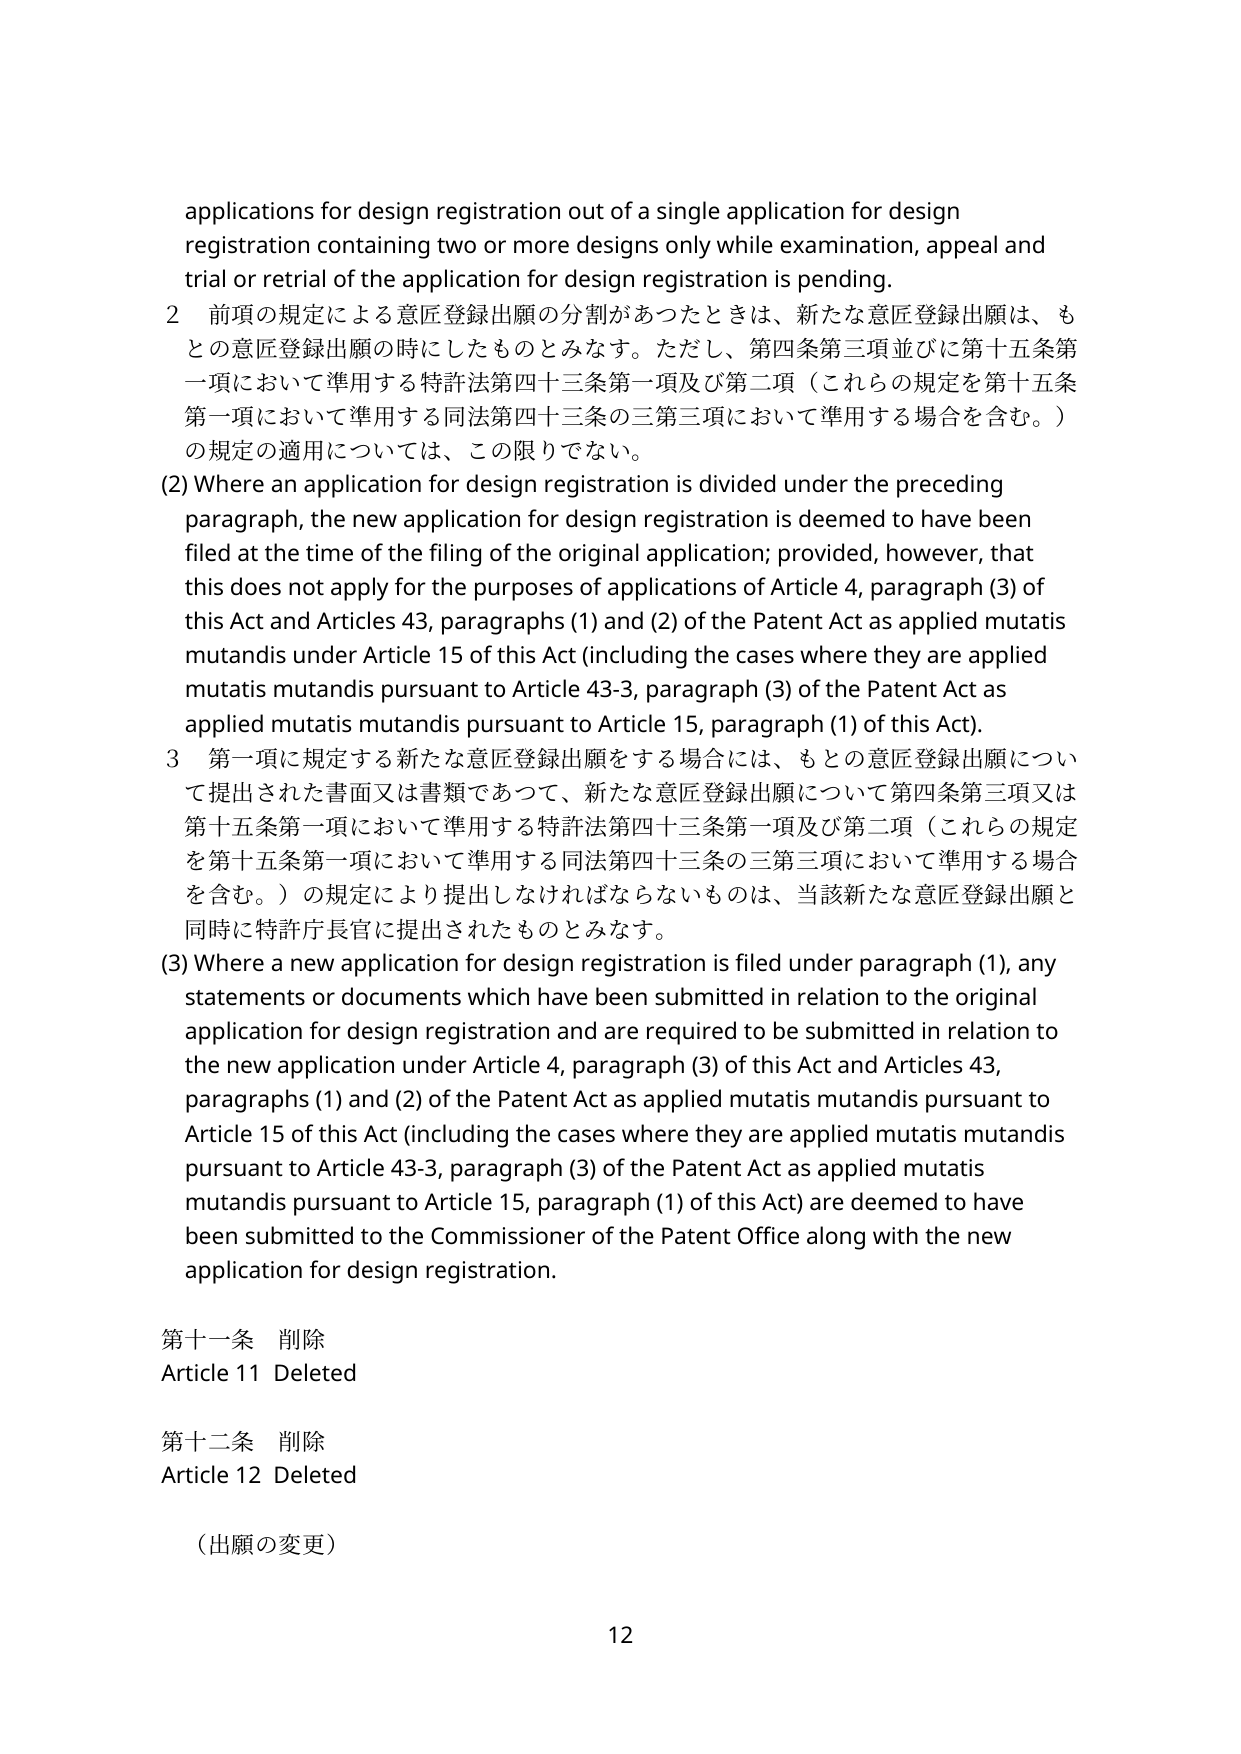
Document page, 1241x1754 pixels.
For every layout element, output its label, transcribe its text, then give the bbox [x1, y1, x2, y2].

text Article 11 Deleted [161, 1355, 1079, 1389]
text ２ 前項の規定による意匠登録出願の分割があつたときは、新たな意匠登録出願は、もとの意匠登録出願の時にしたものとみなす。ただし、第四条第三項並びに第十五条第一項において準用する特許法第四十三条第一項及び第二項（これらの規定を第十五条第一項において準用する同法第四十三条の三第三項において準用する場合を含む。）の規定の適用については、この限りでない。 [161, 296, 1079, 467]
text (2) Where an application for design registration is divided under the preceding paragraph, the new application for design registration is deemed to have been filed at the time of the filing of the original application; provided, however, that this does not apply for the purposes of applications of Article 4, paragraph (3) of this Act and Articles 43, paragraphs (1) and (2) of the Patent Act as applied mutatis mutandis under Article 15 of this Act (including the cases where they are applied mutatis mutandis pursuant to Article 43-3, paragraph (3) of the Patent Act as applied mutatis mutandis pursuant to Article 15, paragraph (1) of this Act). [161, 467, 1079, 740]
text ３ 第一項に規定する新たな意匠登録出願をする場合には、もとの意匠登録出願について提出された書面又は書類であつて、新たな意匠登録出願について第四条第三項又は第十五条第一項において準用する特許法第四十三条第一項及び第二項（これらの規定を第十五条第一項において準用する同法第四十三条の三第三項において準用する場合を含む。）の規定により提出しなければならないものは、当該新たな意匠登録出願と同時に特許庁長官に提出されたものとみなす。 [161, 740, 1079, 945]
text (3) Where a new application for design registration is filed under paragraph (1), any statements or documents which have been submitted in relation to the original application for design registration and are required to be submitted in relation to the new application under Article 4, paragraph (3) of this Act and Articles 43, paragraphs (1) and (2) of the Patent Act as applied mutatis mutandis pursuant to Article 15 of this Act (including the cases where they are applied mutatis mutandis pursuant to Article 43-3, paragraph (3) of the Patent Act as applied mutatis mutandis pursuant to Article 15, paragraph (1) of this Act) are deemed to have been submitted to the Commissioner of the Patent Office along with the new application for design registration. [161, 945, 1079, 1287]
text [161, 194, 1079, 296]
text （出願の変更） [184, 1526, 1079, 1560]
text Article 12 Deleted [161, 1458, 1079, 1492]
text 第十二条 削除 [161, 1424, 1079, 1458]
text 第十一条 削除 [161, 1321, 1079, 1355]
